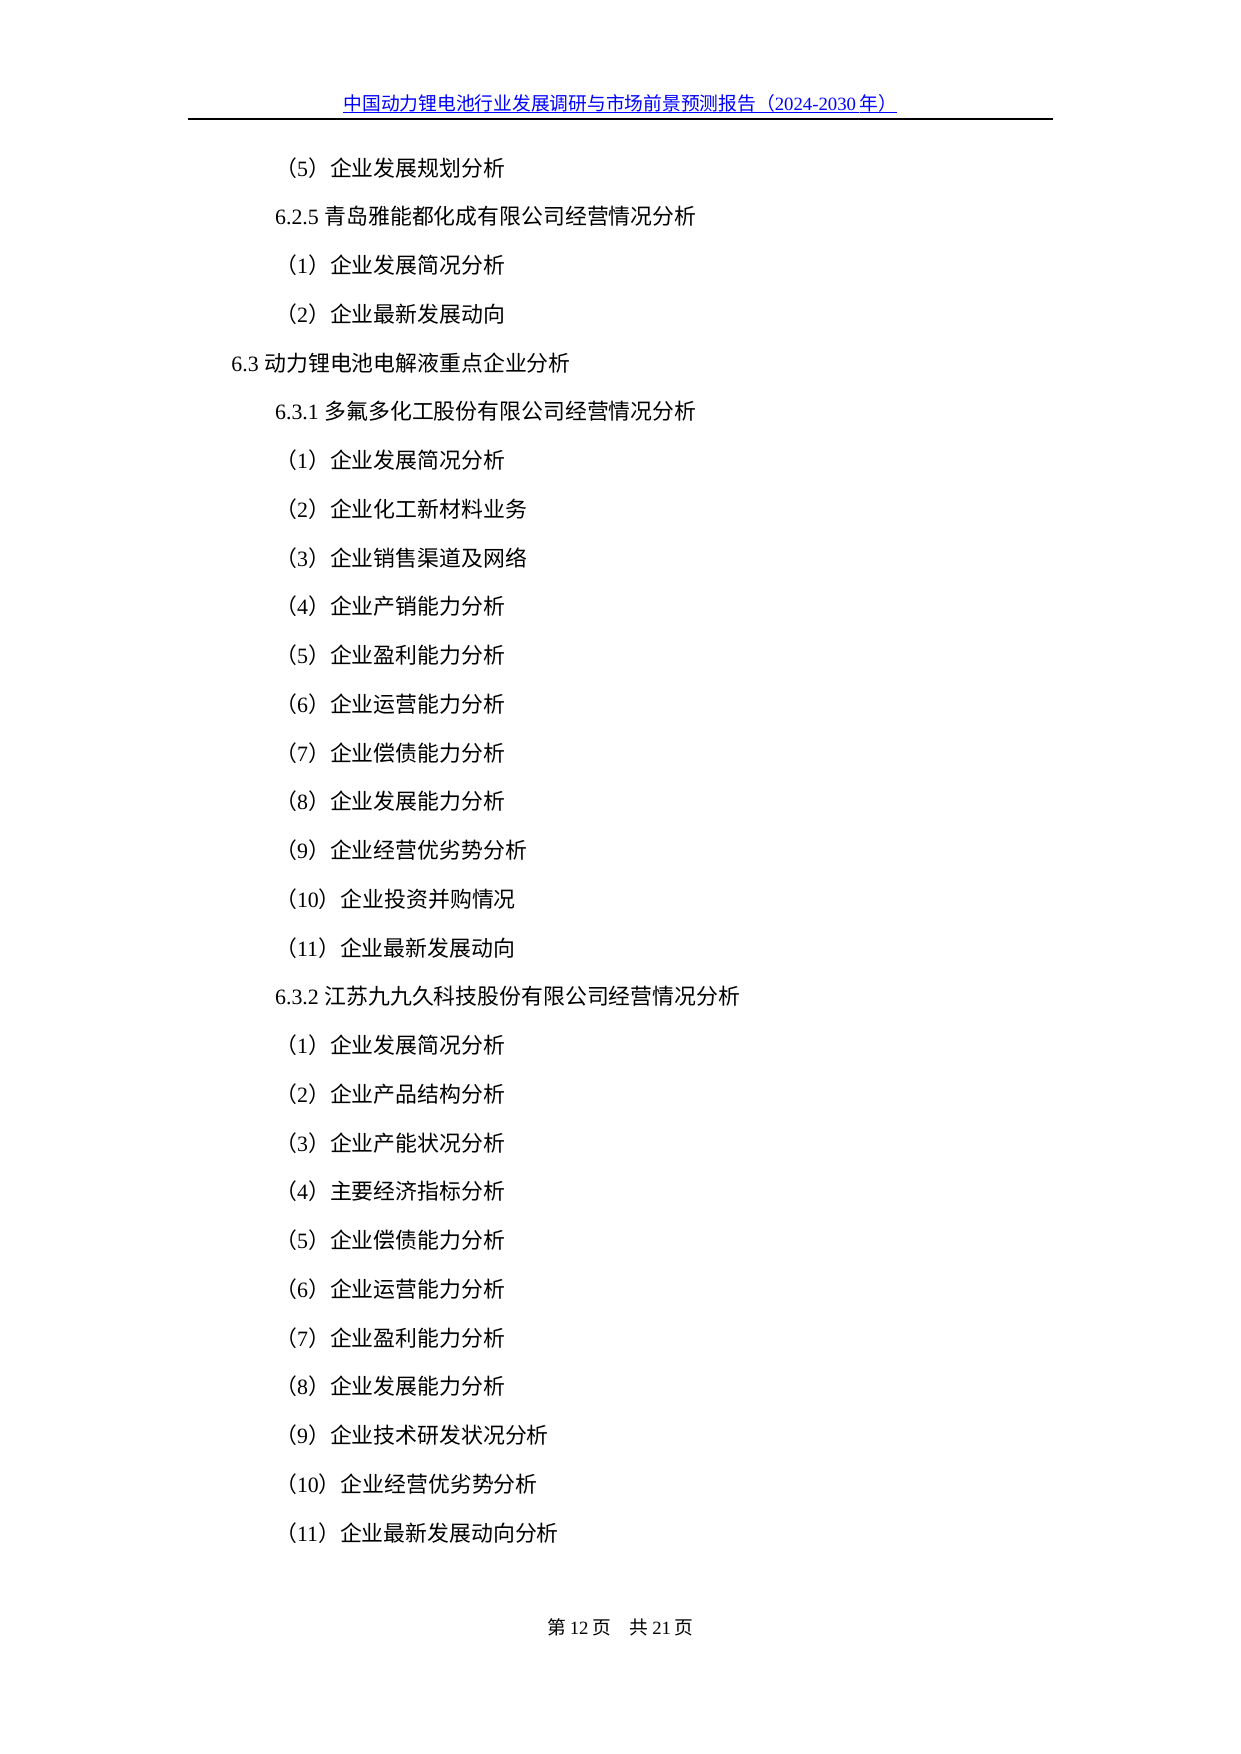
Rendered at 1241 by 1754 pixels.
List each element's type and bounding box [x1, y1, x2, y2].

text [187, 150, 1053, 1548]
